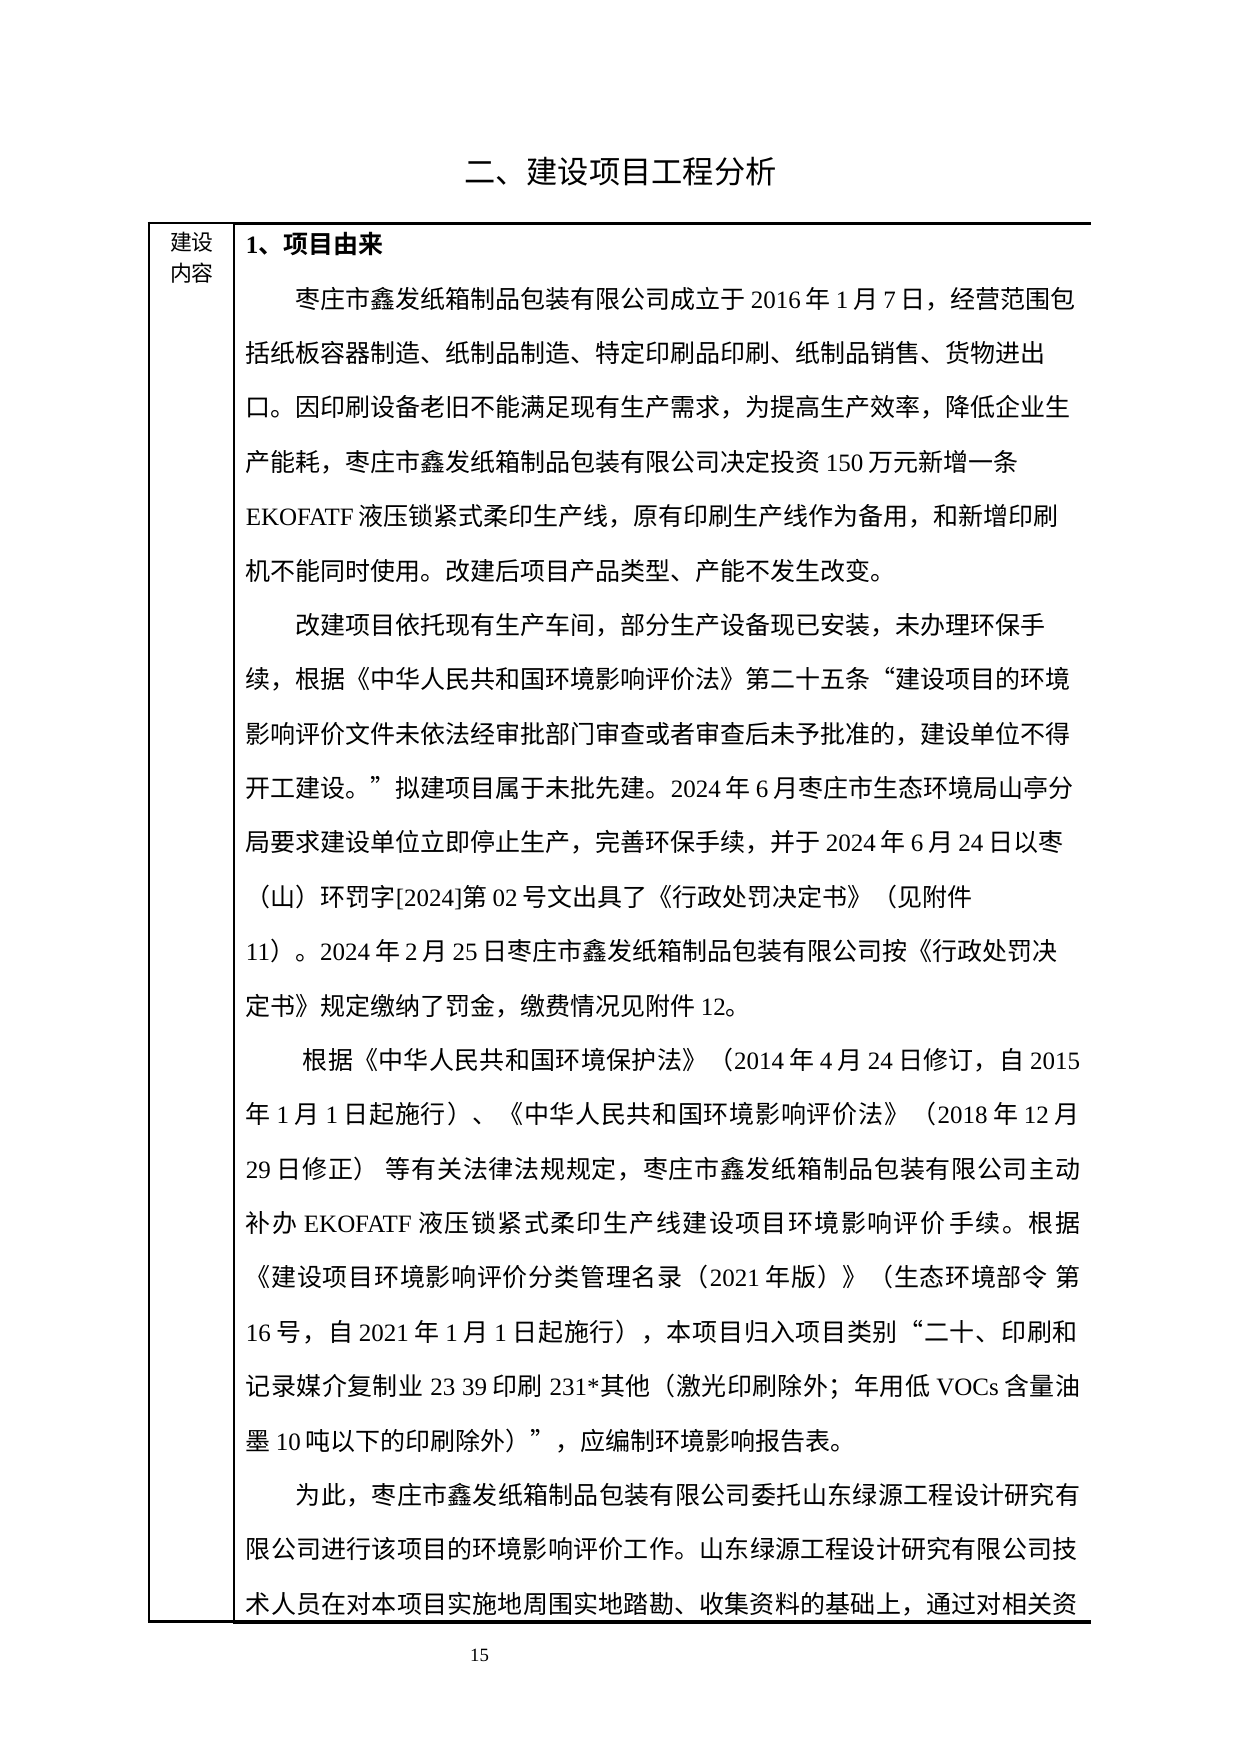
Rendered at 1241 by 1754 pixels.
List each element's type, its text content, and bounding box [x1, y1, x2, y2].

table_header 建设内容 [150, 224, 233, 1620]
text 二、建设项目工程分析 [118, 147, 1122, 192]
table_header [235, 225, 1091, 1620]
